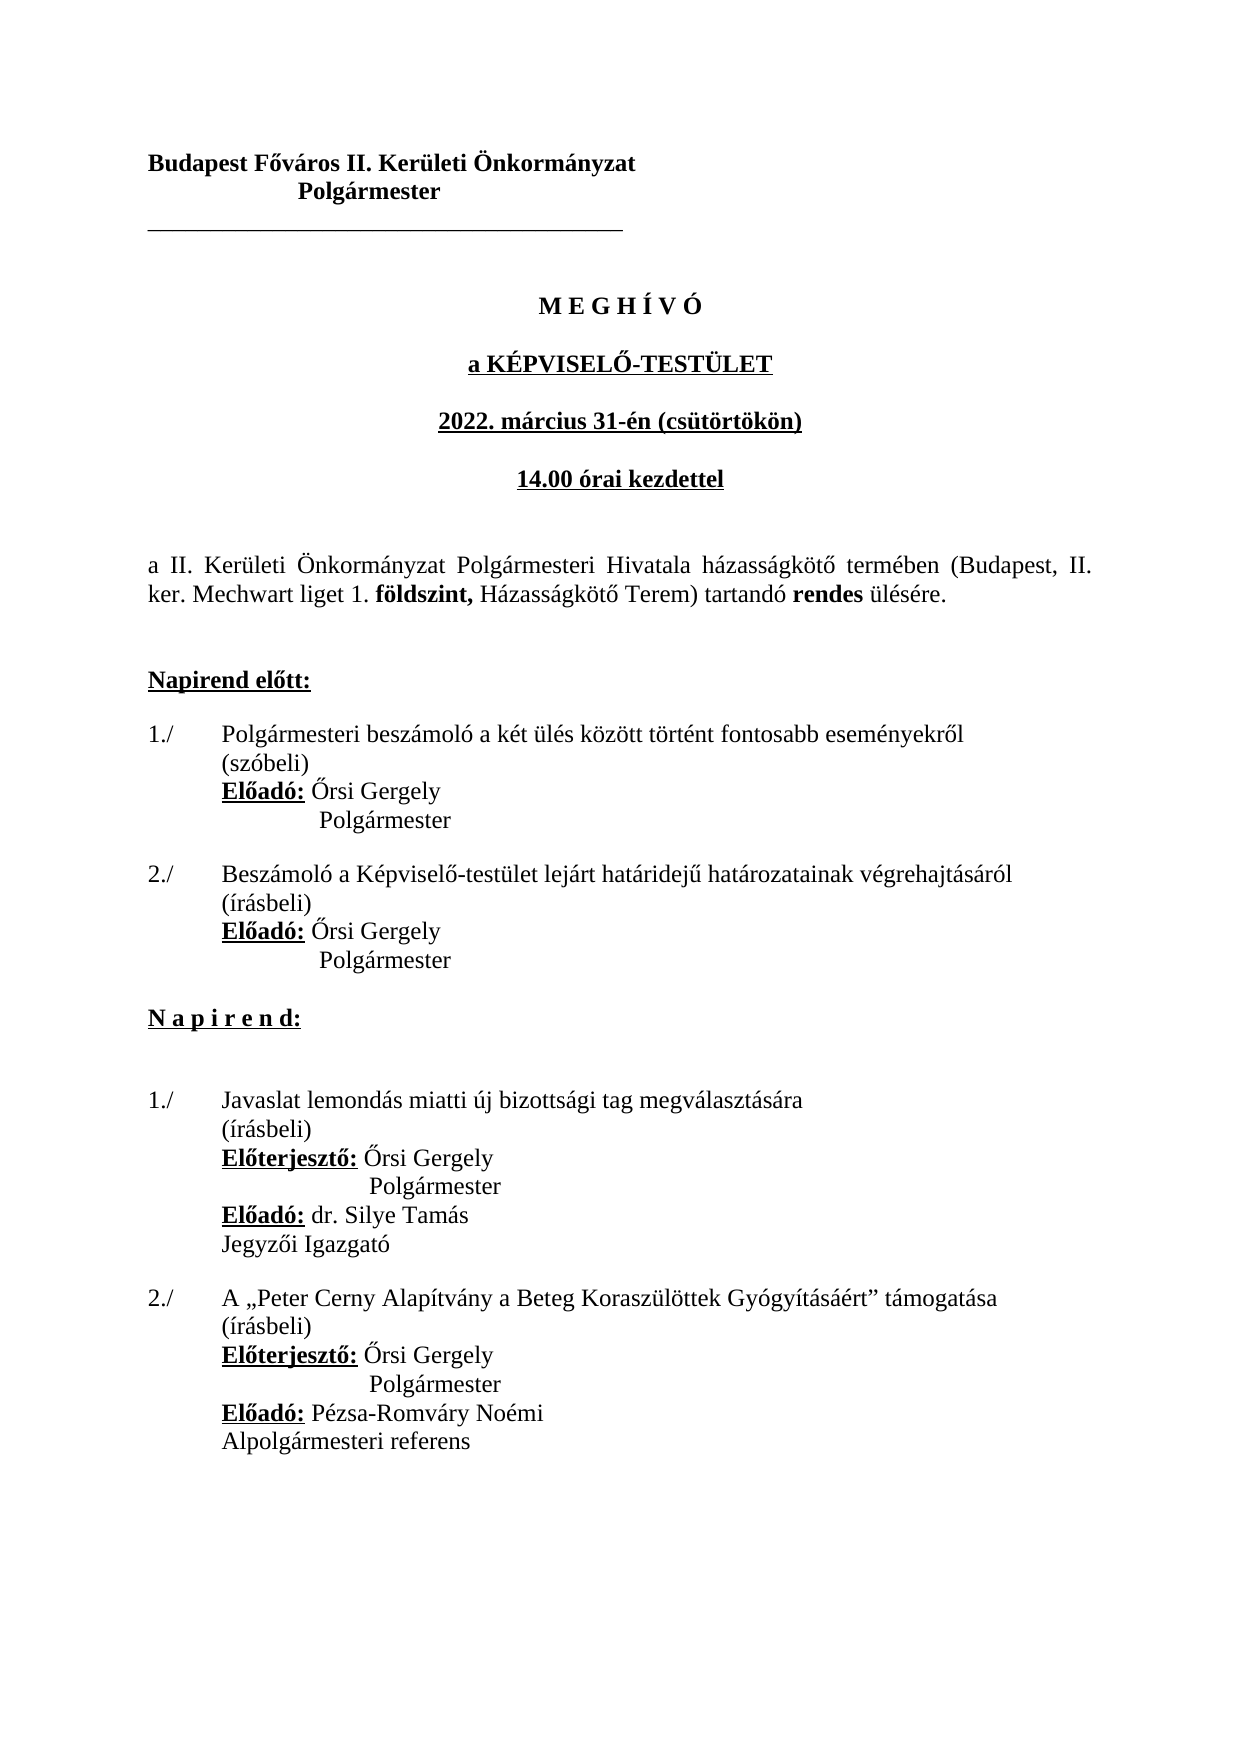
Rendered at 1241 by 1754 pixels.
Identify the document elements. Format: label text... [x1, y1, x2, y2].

text Budapest Főváros II. Kerületi Önkormányzat [148, 148, 1093, 176]
text Előadó: Pézsa-Romváry Noémi [148, 1398, 1093, 1426]
text (írásbeli) [221, 1114, 1093, 1143]
text Polgármester [319, 945, 1093, 974]
text a KÉPVISELŐ-TESTÜLET [148, 349, 1093, 378]
text Előadó: dr. Silye Tamás [148, 1200, 1093, 1229]
text 2./ Beszámoló a Képviselő-testület lejárt határidejű határozatainak végrehajtásáról [148, 859, 1093, 888]
text Napirend előtt: [148, 665, 1093, 694]
text 14.00 órai kezdettel [148, 464, 1093, 493]
text 1./ Javaslat lemondás miatti új bizottsági tag megválasztására [148, 1085, 1093, 1114]
text Polgármester [148, 176, 1093, 205]
text Előadó: Őrsi Gergely [221, 916, 1093, 945]
text Alpolgármesteri referens [221, 1426, 1093, 1455]
text a II. Kerületi Önkormányzat Polgármesteri Hivatala házasságkötő termében (Budapest, II. ker. Mechwart liget 1. földszint, Házasságkötő Terem) tartandó rendes ülésére. [148, 550, 1093, 608]
text Jegyzői Igazgató [221, 1229, 1093, 1258]
text N a p i r e n d: [148, 1003, 1093, 1031]
text Előterjesztő: Őrsi Gergely [221, 1340, 1093, 1369]
text M E G H Í V Ó [148, 291, 1093, 320]
text (írásbeli) [221, 888, 1093, 916]
text 2./ A „Peter Cerny Alapítvány a Beteg Koraszülöttek Gyógyításáért” támogatása [148, 1283, 1093, 1311]
text (szóbeli) [221, 748, 1093, 776]
text 1./ Polgármesteri beszámoló a két ülés között történt fontosabb eseményekről [148, 719, 1093, 748]
text 2022. március 31-én (csütörtökön) [148, 406, 1093, 435]
text Polgármester [319, 1171, 1093, 1200]
text ______________________________________ [148, 205, 1093, 234]
text Polgármester [319, 1369, 1093, 1398]
text Előterjesztő: Őrsi Gergely [221, 1143, 1093, 1171]
text Polgármester [319, 805, 1093, 834]
text Előadó: Őrsi Gergely [221, 776, 1093, 805]
text (írásbeli) [221, 1311, 1093, 1340]
